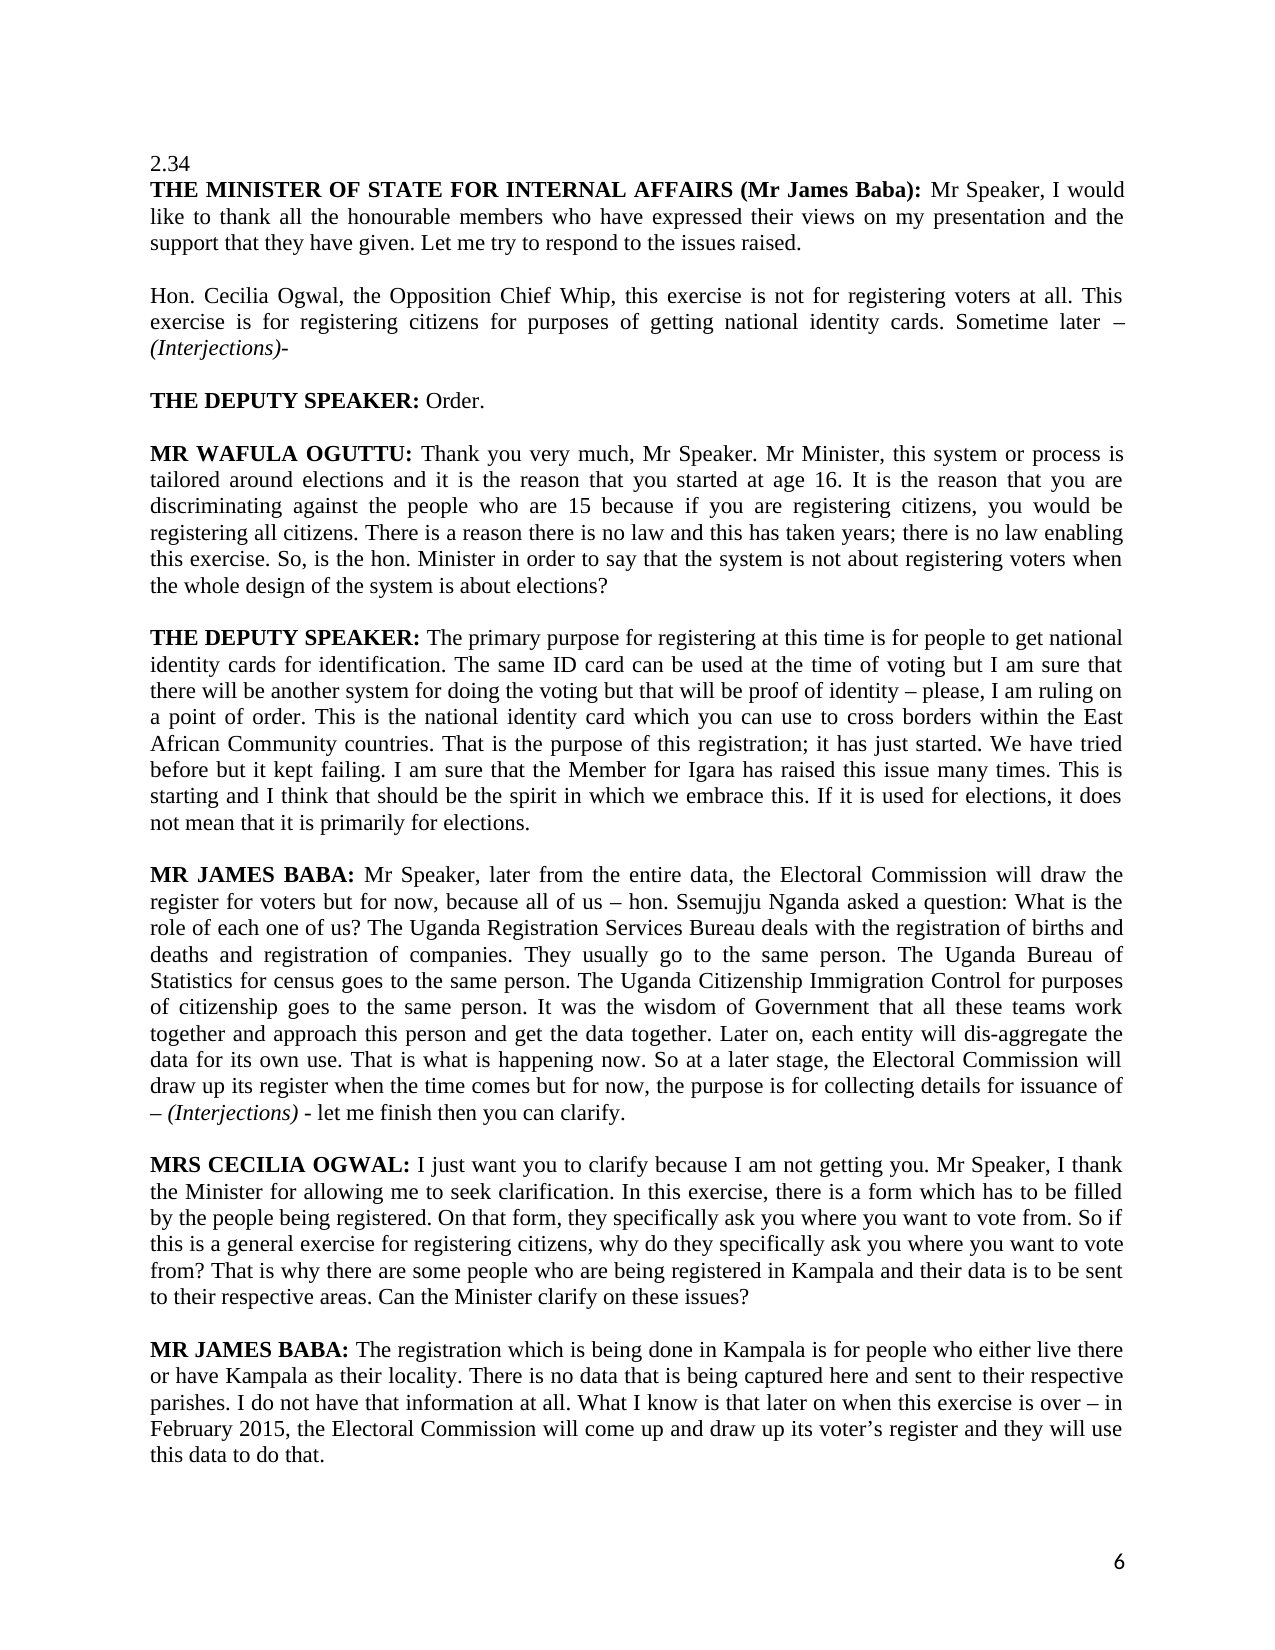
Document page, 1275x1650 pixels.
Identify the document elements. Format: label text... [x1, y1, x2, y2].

text 2.34 [150, 150, 1125, 176]
text THE MINISTER OF STATE FOR INTERNAL AFFAIRS (Mr James Baba): Mr Speaker, I would like to thank all the honourable members who have expressed their views on my presentation and the support that they have given. Let me try to respond to the issues raised. [150, 176, 1125, 255]
text THE DEPUTY SPEAKER: Order. [150, 387, 1125, 413]
text Hon. Cecilia Ogwal, the Opposition Chief Whip, this exercise is not for registering voters at all. This exercise is for registering citizens for purposes of getting national identity cards. Sometime later – (Interjections)- [150, 282, 1125, 361]
text MR JAMES BABA: Mr Speaker, later from the entire data, the Electoral Commission will draw the register for voters but for now, because all of us – hon. Ssemujju Nganda asked a question: What is the role of each one of us? The Uganda Registration Services Bureau deals with the registration of births and deaths and registration of companies. They usually go to the same person. The Uganda Bureau of Statistics for census goes to the same person. The Uganda Citizenship Immigration Control for purposes of citizenship goes to the same person. It was the wisdom of Government that all these teams work together and approach this person and get the data together. Later on, each entity will dis-aggregate the data for its own use. That is what is happening now. So at a later stage, the Electoral Commission will draw up its register when the time comes but for now, the purpose is for collecting details for issuance of – (Interjections) - let me finish then you can clarify. [150, 862, 1125, 1125]
text THE DEPUTY SPEAKER: The primary purpose for registering at this time is for people to get national identity cards for identification. The same ID card can be used at the time of voting but I am sure that there will be another system for doing the voting but that will be proof of identity – please, I am ruling on a point of order. This is the national identity card which you can use to cross borders within the East African Community countries. That is the purpose of this registration; it has just started. We have tried before but it kept failing. I am sure that the Member for Igara has raised this issue many times. This is starting and I think that should be the spirit in which we embrace this. If it is used for elections, it does not mean that it is primarily for elections. [150, 624, 1125, 835]
text MRS CECILIA OGWAL: I just want you to clarify because I am not getting you. Mr Speaker, I thank the Minister for allowing me to seek clarification. In this exercise, there is a form which has to be filled by the people being registered. On that form, they specifically ask you where you want to vote from. So if this is a general exercise for registering citizens, why do they specifically ask you where you want to vote from? That is why there are some people who are being registered in Kampala and their data is to be sent to their respective areas. Can the Minister clarify on these issues? [150, 1151, 1125, 1309]
text MR WAFULA OGUTTU: Thank you very much, Mr Speaker. Mr Minister, this system or process is tailored around elections and it is the reason that you started at age 16. It is the reason that you are discriminating against the people who are 15 because if you are registering citizens, you would be registering all citizens. There is a reason there is no law and this has taken years; there is no law enabling this exercise. So, is the hon. Minister in order to say that the system is not about registering voters when the whole design of the system is about elections? [150, 440, 1125, 598]
text MR JAMES BABA: The registration which is being done in Kampala is for people who either live there or have Kampala as their locality. There is no data that is being captured here and sent to their respective parishes. I do not have that information at all. What I know is that later on when this exercise is over – in February 2015, the Electoral Commission will come up and draw up its voter’s register and they will use this data to do that. [150, 1336, 1125, 1468]
